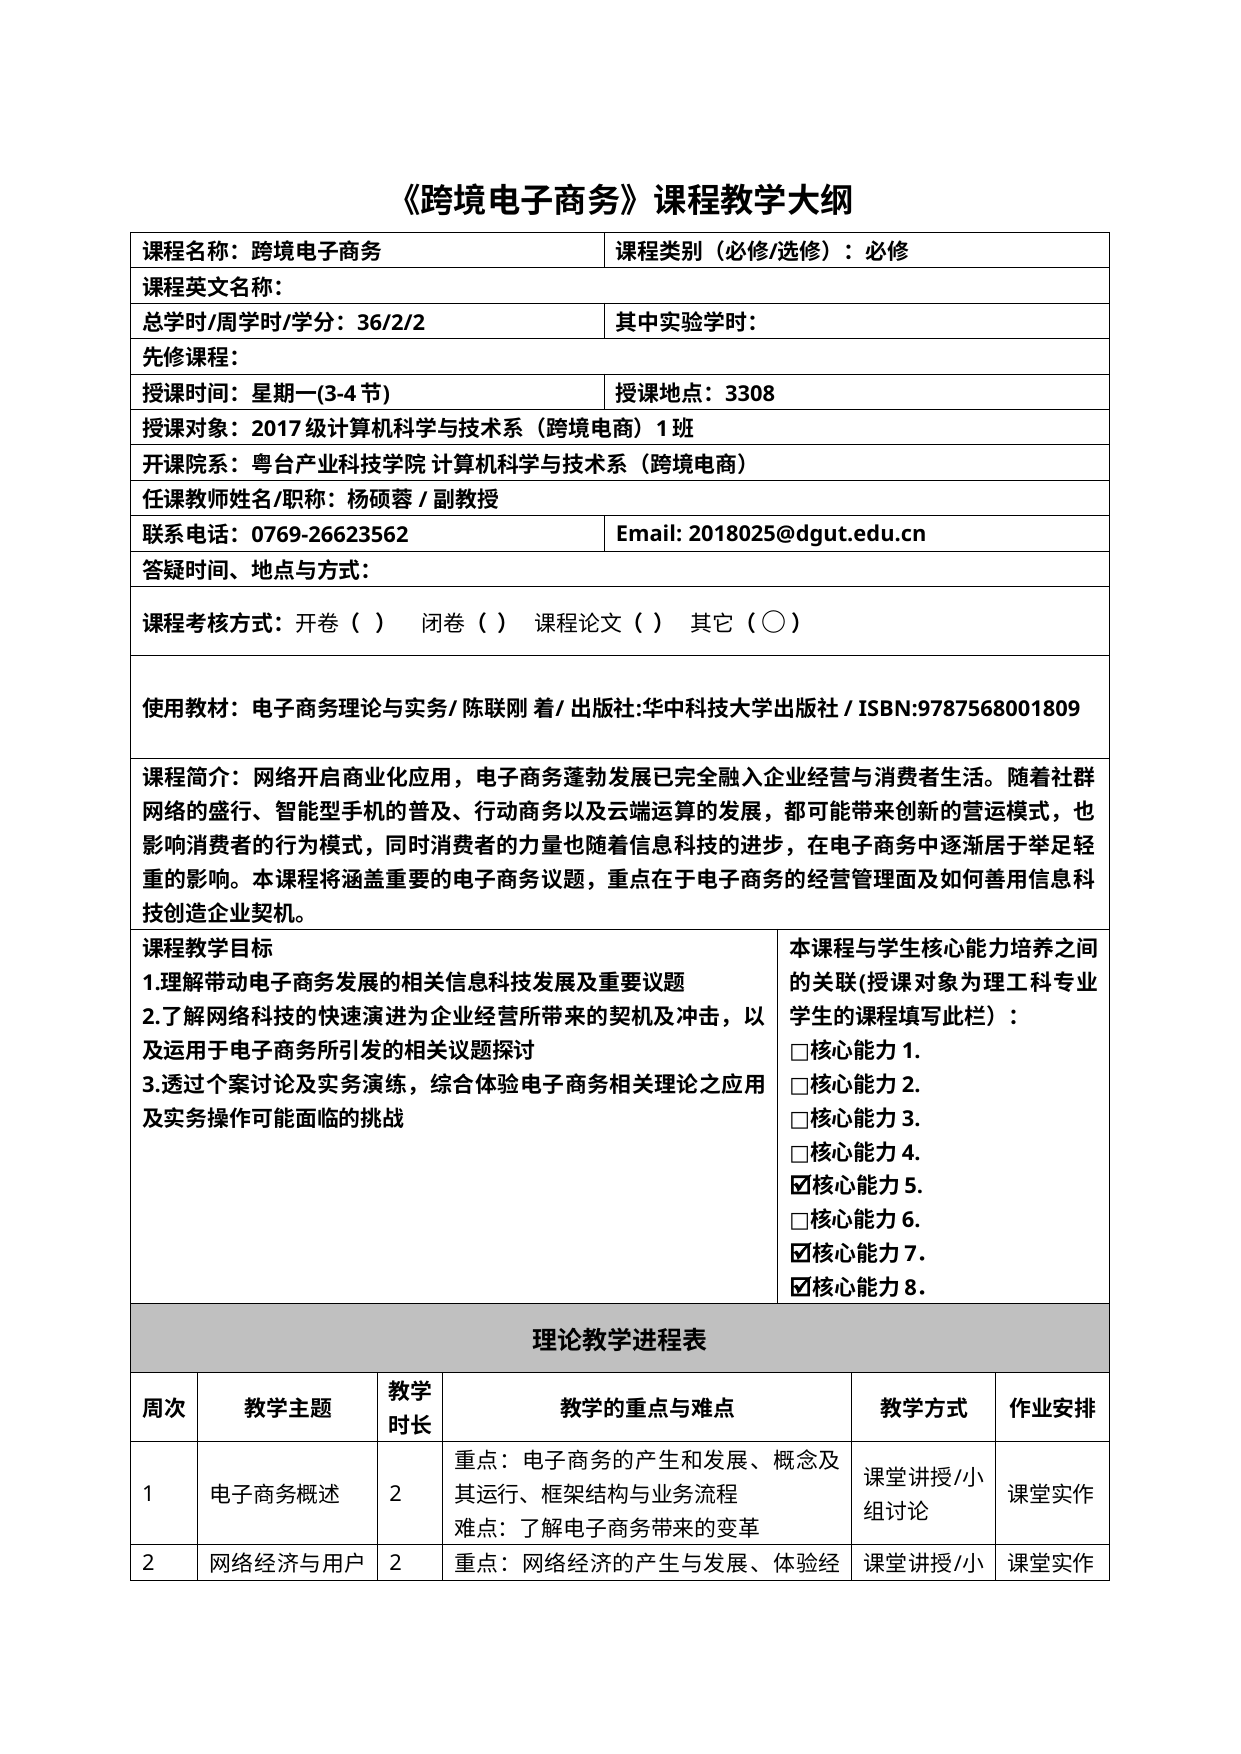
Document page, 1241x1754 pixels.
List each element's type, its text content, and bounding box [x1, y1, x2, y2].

table_cell 1 [131, 1442, 197, 1544]
table_cell 任课教师姓名/职称：杨硕蓉 / 副教授 [131, 481, 1109, 515]
table_cell 周次 [131, 1373, 197, 1441]
table_cell 教学主题 [198, 1373, 377, 1441]
table_cell 2 [378, 1442, 442, 1544]
table_cell 教学的重点与难点 [443, 1373, 851, 1441]
table_cell 教学方式 [852, 1373, 995, 1441]
text 《跨境电子商务》课程教学大纲 [187, 164, 1053, 232]
table_cell 课堂实作 [996, 1442, 1109, 1544]
table_cell 使用教材：电子商务理论与实务/ 陈联刚 着/ 出版社:华中科技大学出版社 / ISBN:9787568001809 [131, 656, 1109, 758]
table_cell 总学时/周学时/学分：36/2/2 [131, 304, 604, 338]
table_cell 联系电话：0769-26623562 [131, 516, 604, 551]
table_header 课程类别（必修/选修）：必修 [605, 233, 1109, 267]
table_cell 2 [378, 1545, 442, 1579]
table_cell 授课对象：2017级计算机科学与技术系（跨境电商）1班 [131, 410, 1109, 444]
table_cell Email: 2018025@dgut.edu.cn [605, 516, 1109, 551]
table_cell 先修课程： [131, 339, 1109, 373]
table_cell 网络经济与用户体验 [198, 1545, 377, 1579]
table_cell 2 [131, 1545, 197, 1579]
table_cell 电子商务概述 [198, 1442, 377, 1544]
table_cell 课程简介：网络开启商业化应用，电子商务蓬勃发展已完全融入企业经营与消费者生活。随着社群网络的盛行、智能型手机的普及、行动商务以及云端运算的发展，都可能带来创新的营运模式，也影响消费者的行为模式，同时消费者的力量也随着信息科技的进步，在电子商务中逐渐居于举足轻重的影响。本课程将涵盖重要的电子商务议题，重点在于电子商务的经营管理面及如何善用信息科技创造企业契机。 [131, 759, 1109, 929]
table_cell 答疑时间、地点与方式： [131, 552, 1109, 586]
table_cell 重点：电子商务的产生和发展、概念及其运行、框架结构与业务流程 难点：了解电子商务带来的变革 [443, 1442, 851, 1544]
table_cell 授课地点：3308 [605, 375, 1109, 409]
table_cell 课堂讲授/小组讨论 [852, 1442, 995, 1544]
table_cell 授课时间：星期一(3-4节) [131, 375, 604, 409]
table_cell 课堂讲授/小组讨论 [852, 1545, 995, 1579]
table_cell 本课程与学生核心能力培养之间的关联(授课对象为理工科专业学生的课程填写此栏）： □核心能力1. □核心能力2. □核心能力3. □核心能力4. 核心能力5. □核心能力6. 核心能力7． 核心能力8． [778, 930, 1109, 1303]
table_cell 开课院系：粤台产业科技学院 计算机科学与技术系（跨境电商） [131, 445, 1109, 480]
table_cell 教学时长 [378, 1373, 442, 1441]
table_cell 课程英文名称： [131, 268, 1109, 303]
table_cell 作业安排 [996, 1373, 1109, 1441]
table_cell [443, 1545, 851, 1579]
table_cell 课程教学目标 1.理解带动电子商务发展的相关信息科技发展及重要议题 2.了解网络科技的快速演进为企业经营所带来的契机及冲击，以及运用于电子商务所引发的相关议题探讨 3.透过个案讨论及实务演练，综合体验电子商务相关理论之应用及实务操作可能面临的挑战 [131, 930, 777, 1303]
table_cell 理论教学进程表 [131, 1304, 1109, 1372]
table_cell 其中实验学时： [605, 304, 1109, 338]
table_cell 课程考核方式：开卷（ ） 闭卷（ ） 课程论文（ ） 其它（ ○ ） [131, 587, 1109, 655]
table_header 课程名称：跨境电子商务 [131, 233, 604, 267]
table_cell 课堂实作 [996, 1545, 1109, 1579]
